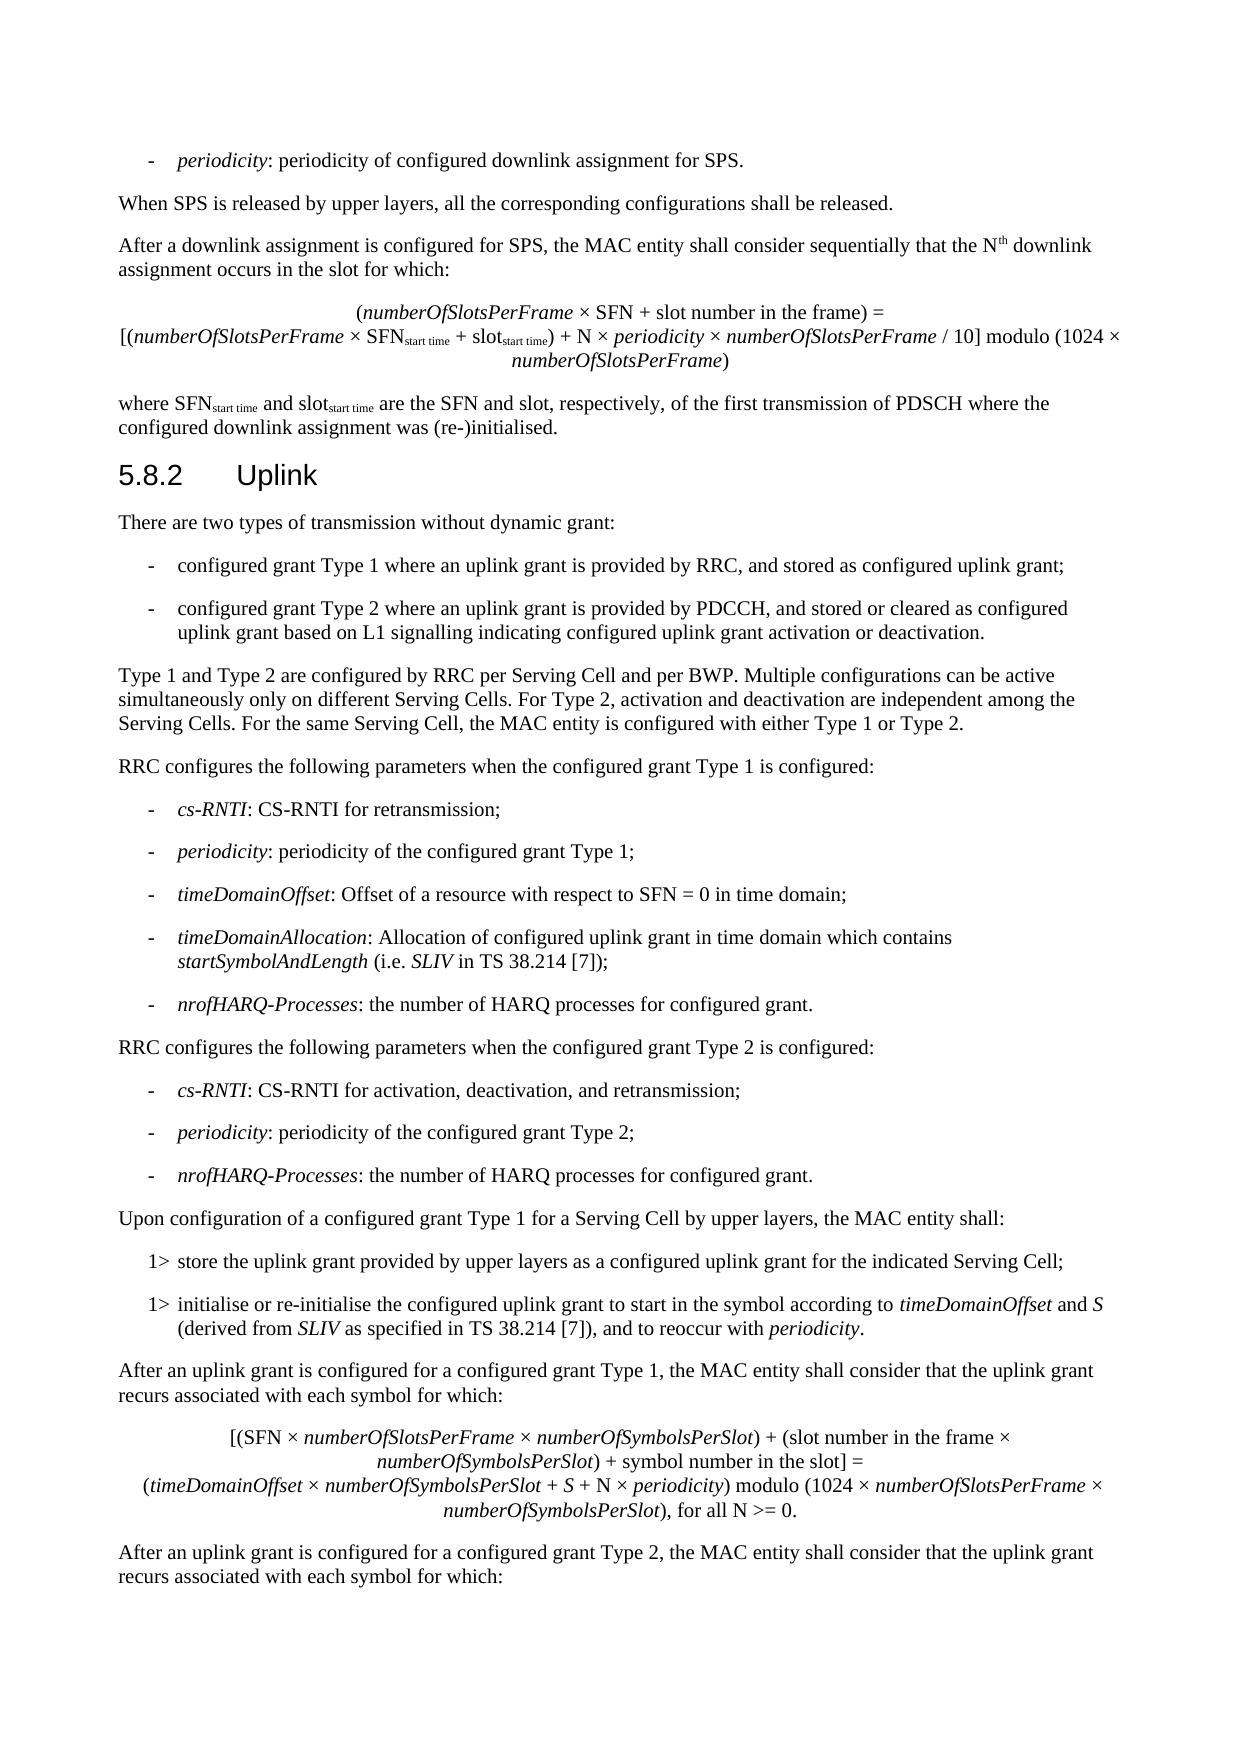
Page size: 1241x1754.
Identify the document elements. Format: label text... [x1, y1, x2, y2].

text - nrofHARQ-Processes: the number of HARQ processes for configured grant. [148, 992, 1122, 1016]
text After an uplink grant is configured for a configured grant Type 2, the MAC entity shall consider that the uplink grant recurs associated with each symbol for which: [118, 1540, 1122, 1588]
text - cs-RNTI: CS-RNTI for retransmission; [148, 797, 1122, 821]
text - periodicity: periodicity of configured downlink assignment for SPS. [148, 148, 1122, 172]
text - cs-RNTI: CS-RNTI for activation, deactivation, and retransmission; [148, 1077, 1122, 1102]
text [(SFN × numberOfSlotsPerFrame × numberOfSymbolsPerSlot) + (slot number in the frame × numberOfSymbolsPerSlot) + symbol number in the slot] = (timeDomainOffset × numberOfSymbolsPerSlot + S + N × periodicity) modulo (1024 × numberOfSlotsPerFrame × numberOfSymbolsPerSlot), for all N >= 0. [118, 1425, 1122, 1522]
text - configured grant Type 1 where an uplink grant is provided by RRC, and stored as configured uplink grant; [148, 553, 1122, 577]
text There are two types of transmission without dynamic grant: [118, 510, 1122, 534]
text 1> store the uplink grant provided by upper layers as a configured uplink grant for the indicated Serving Cell; [148, 1249, 1122, 1273]
text - timeDomainAllocation: Allocation of configured uplink grant in time domain which contains startSymbolAndLength (i.e. SLIV in TS 38.214 [7]); [148, 925, 1122, 973]
text - nrofHARQ-Processes: the number of HARQ processes for configured grant. [148, 1163, 1122, 1187]
subtitle 5.8.2 Uplink [118, 458, 1122, 492]
text - timeDomainOffset: Offset of a resource with respect to SFN = 0 in time domain; [148, 882, 1122, 906]
text RRC configures the following parameters when the configured grant Type 2 is configured: [118, 1035, 1122, 1059]
text (numberOfSlotsPerFrame × SFN + slot number in the frame) = [(numberOfSlotsPerFrame × SFNstart time + slotstart time) + N × periodicity × numberOfSlotsPerFrame / 10] modulo (1024 × numberOfSlotsPerFrame) [118, 300, 1122, 372]
text 1> initialise or re-initialise the configured uplink grant to start in the symbol according to timeDomainOffset and S (derived from SLIV as specified in TS 38.214 [7]), and to reoccur with periodicity. [148, 1292, 1122, 1340]
text - periodicity: periodicity of the configured grant Type 2; [148, 1120, 1122, 1144]
text When SPS is released by upper layers, all the corresponding configurations shall be released. [118, 191, 1122, 214]
text Type 1 and Type 2 are configured by RRC per Serving Cell and per BWP. Multiple configurations can be active simultaneously only on different Serving Cells. For Type 2, activation and deactivation are independent among the Serving Cells. For the same Serving Cell, the MAC entity is configured with either Type 1 or Type 2. [118, 663, 1122, 735]
text RRC configures the following parameters when the configured grant Type 1 is configured: [118, 754, 1122, 778]
text where SFNstart time and slotstart time are the SFN and slot, respectively, of the first transmission of PDSCH where the configured downlink assignment was (re-)initialised. [118, 391, 1122, 439]
text After a downlink assignment is configured for SPS, the MAC entity shall consider sequentially that the Nth downlink assignment occurs in the slot for which: [118, 233, 1122, 281]
text - configured grant Type 2 where an uplink grant is provided by PDCCH, and stored or cleared as configured uplink grant based on L1 signalling indicating configured uplink grant activation or deactivation. [148, 596, 1122, 644]
text Upon configuration of a configured grant Type 1 for a Serving Cell by upper layers, the MAC entity shall: [118, 1206, 1122, 1230]
text - periodicity: periodicity of the configured grant Type 1; [148, 839, 1122, 863]
text After an uplink grant is configured for a configured grant Type 1, the MAC entity shall consider that the uplink grant recurs associated with each symbol for which: [118, 1358, 1122, 1407]
